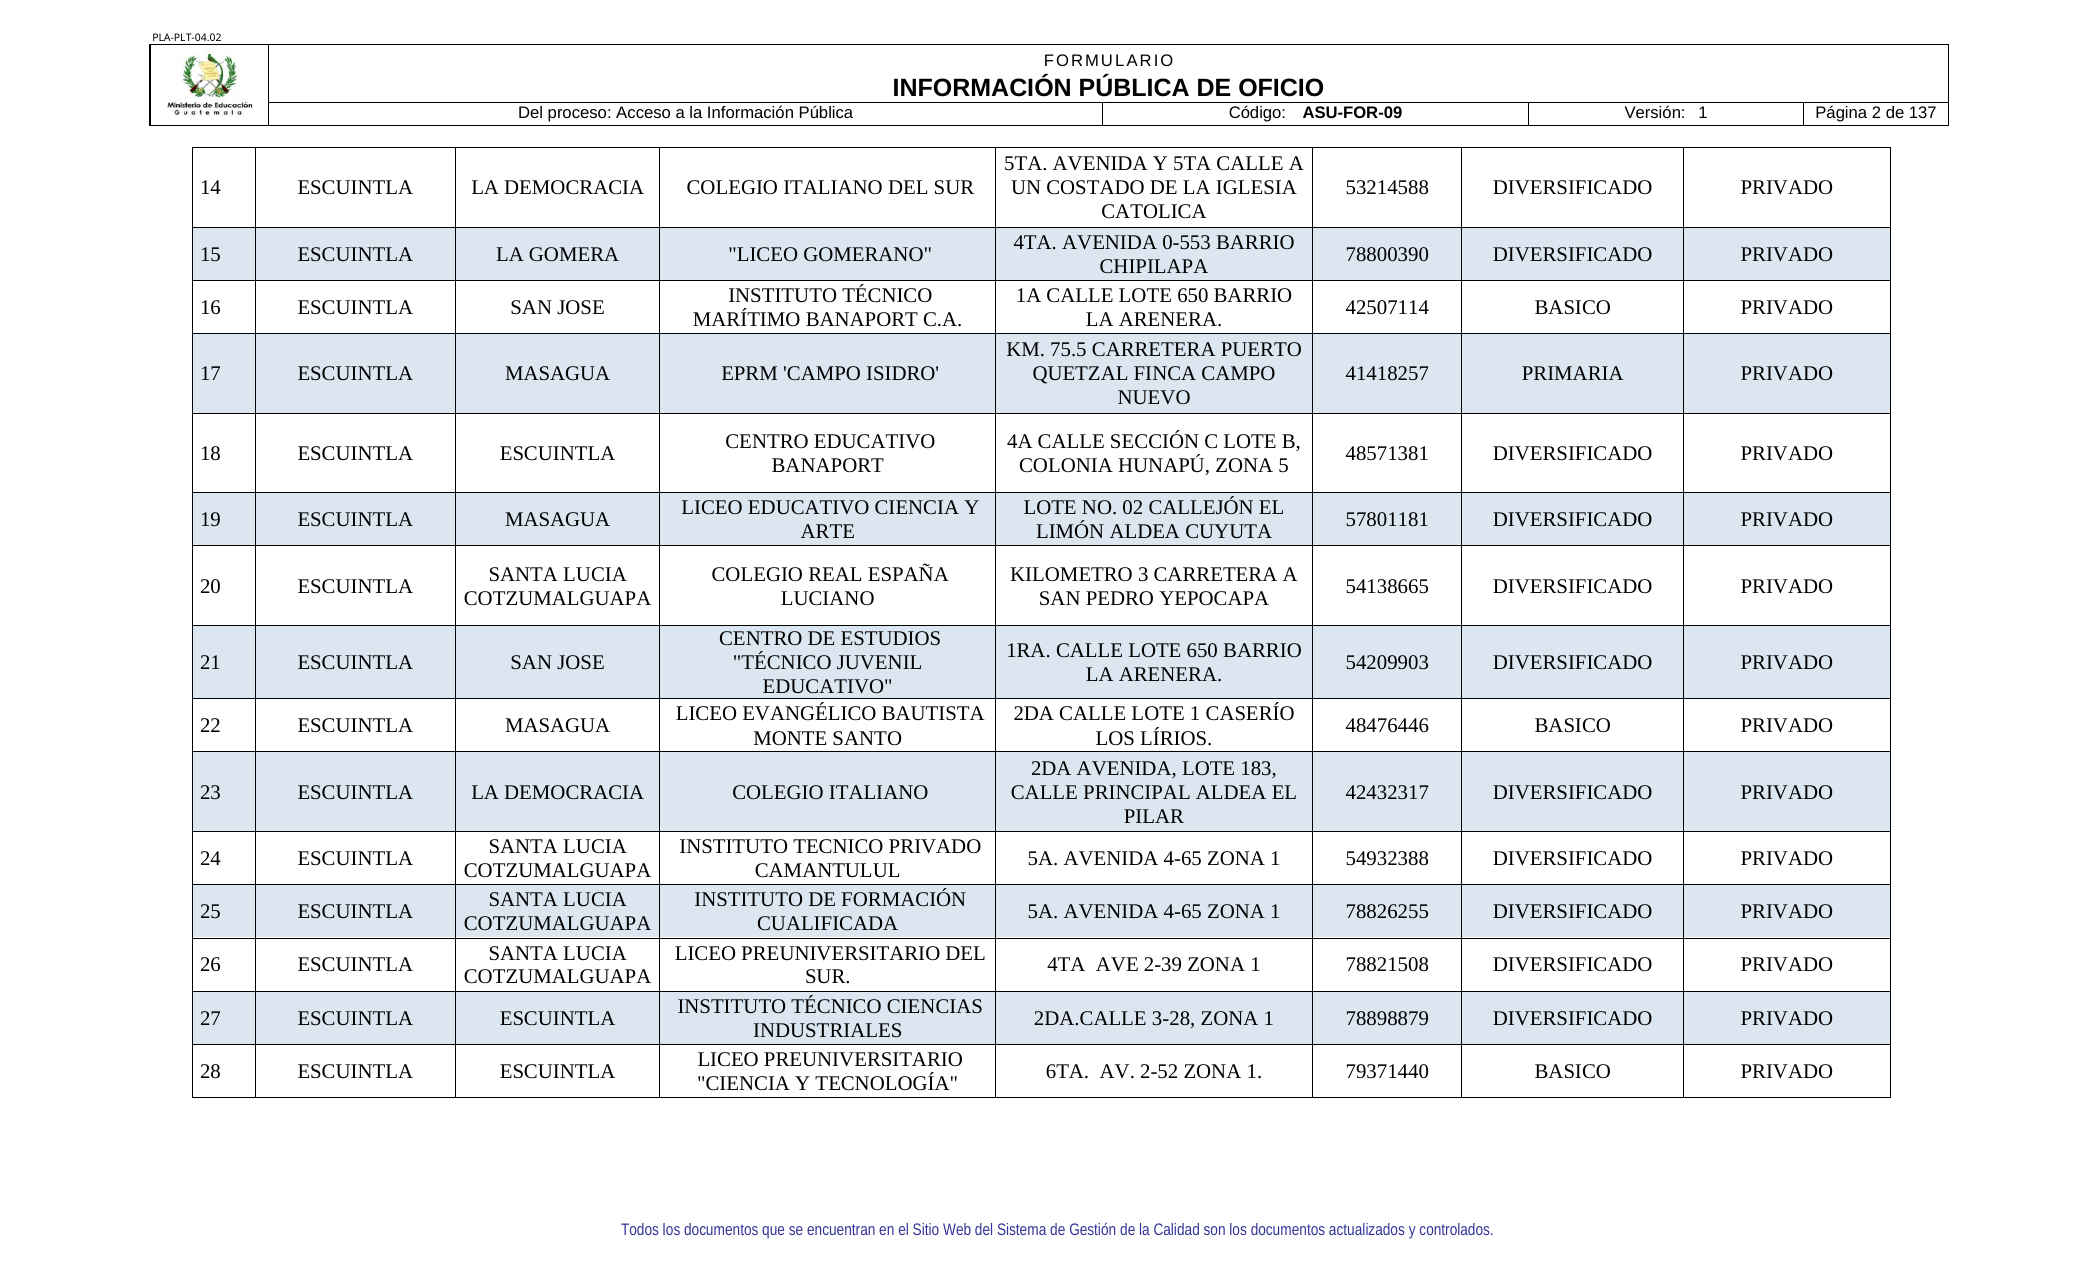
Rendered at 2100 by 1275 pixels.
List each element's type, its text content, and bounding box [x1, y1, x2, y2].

table_cell COLEGIO ITALIANO DEL SUR [660, 148, 995, 227]
table_cell KM. 75.5 CARRETERA PUERTO QUETZAL FINCA CAMPO NUEVO [996, 334, 1312, 413]
table_cell 4A CALLE SECCIÓN C LOTE B, COLONIA HUNAPÚ, ZONA 5 [996, 414, 1312, 492]
table_cell LICEO EVANGÉLICO BAUTISTA MONTE SANTO [660, 699, 995, 751]
table_cell ESCUINTLA [256, 228, 455, 280]
table_cell 48571381 [1313, 414, 1461, 492]
table_cell ESCUINTLA [256, 885, 455, 937]
table_cell INSTITUTO TECNICO PRIVADO CAMANTULUL [660, 832, 995, 884]
table_cell PRIVADO [1684, 414, 1890, 492]
table_cell 14 [193, 148, 255, 227]
table_cell PRIVADO [1684, 992, 1890, 1044]
table_cell 78800390 [1313, 228, 1461, 280]
table_cell 79371440 [1313, 1045, 1461, 1097]
table_cell LICEO EDUCATIVO CIENCIA Y ARTE [660, 493, 995, 545]
table_cell 19 [193, 493, 255, 545]
table_cell 78821508 [1313, 939, 1461, 991]
table_cell PRIVADO [1684, 281, 1890, 333]
table_cell 23 [193, 752, 255, 831]
table_cell 42507114 [1313, 281, 1461, 333]
table_cell 54209903 [1313, 626, 1461, 698]
table_cell 1RA. CALLE LOTE 650 BARRIO LA ARENERA. [996, 626, 1312, 698]
table_cell 16 [193, 281, 255, 333]
table_cell DIVERSIFICADO [1462, 832, 1683, 884]
table_cell DIVERSIFICADO [1462, 414, 1683, 492]
table_cell PRIVADO [1684, 832, 1890, 884]
table_cell 21 [193, 626, 255, 698]
table_cell 2DA CALLE LOTE 1 CASERÍO LOS LÍRIOS. [996, 699, 1312, 751]
table_cell ESCUINTLA [256, 148, 455, 227]
table_cell MASAGUA [456, 334, 659, 413]
table_cell 15 [193, 228, 255, 280]
table_cell 2DA.CALLE 3-28, ZONA 1 [996, 992, 1312, 1044]
table_cell DIVERSIFICADO [1462, 148, 1683, 227]
table_cell PRIVADO [1684, 939, 1890, 991]
table_cell ESCUINTLA [456, 1045, 659, 1097]
table_cell LA GOMERA [456, 228, 659, 280]
table_cell MASAGUA [456, 699, 659, 751]
table_cell ESCUINTLA [256, 546, 455, 625]
table_cell SANTA LUCIA COTZUMALGUAPA [456, 546, 659, 625]
table_cell COLEGIO ITALIANO [660, 752, 995, 831]
table_cell LICEO PREUNIVERSITARIO "CIENCIA Y TECNOLOGÍA" [660, 1045, 995, 1097]
table_cell PRIVADO [1684, 626, 1890, 698]
table_cell ESCUINTLA [256, 626, 455, 698]
table_cell 78898879 [1313, 992, 1461, 1044]
table_cell LICEO PREUNIVERSITARIO DEL SUR. [660, 939, 995, 991]
table_cell SANTA LUCIA COTZUMALGUAPA [456, 832, 659, 884]
table_cell 5A. AVENIDA 4-65 ZONA 1 [996, 885, 1312, 937]
table_cell ESCUINTLA [256, 334, 455, 413]
table_cell DIVERSIFICADO [1462, 228, 1683, 280]
table_cell PRIVADO [1684, 334, 1890, 413]
table_cell 5TA. AVENIDA Y 5TA CALLE A UN COSTADO DE LA IGLESIA CATOLICA [996, 148, 1312, 227]
table_cell 18 [193, 414, 255, 492]
table_cell 26 [193, 939, 255, 991]
table_cell 53214588 [1313, 148, 1461, 227]
table_cell DIVERSIFICADO [1462, 992, 1683, 1044]
table_cell BASICO [1462, 281, 1683, 333]
table_cell 2DA AVENIDA, LOTE 183, CALLE PRINCIPAL ALDEA EL PILAR [996, 752, 1312, 831]
table_cell 25 [193, 885, 255, 937]
table_cell ESCUINTLA [256, 281, 455, 333]
table_cell ESCUINTLA [256, 832, 455, 884]
table_cell PRIVADO [1684, 885, 1890, 937]
table_cell DIVERSIFICADO [1462, 939, 1683, 991]
table_cell DIVERSIFICADO [1462, 885, 1683, 937]
table_cell PRIVADO [1684, 148, 1890, 227]
table_cell 6TA. AV. 2-52 ZONA 1. [996, 1045, 1312, 1097]
table_cell ESCUINTLA [256, 493, 455, 545]
table_cell DIVERSIFICADO [1462, 546, 1683, 625]
picture [166, 51, 253, 117]
table_cell SANTA LUCIA COTZUMALGUAPA [456, 939, 659, 991]
table_cell 1A CALLE LOTE 650 BARRIO LA ARENERA. [996, 281, 1312, 333]
table_cell 24 [193, 832, 255, 884]
table_cell PRIVADO [1684, 1045, 1890, 1097]
table_cell PRIVADO [1684, 228, 1890, 280]
table_cell DIVERSIFICADO [1462, 493, 1683, 545]
table_cell MASAGUA [456, 493, 659, 545]
table_cell ESCUINTLA [256, 939, 455, 991]
table_cell BASICO [1462, 1045, 1683, 1097]
table_cell PRIVADO [1684, 752, 1890, 831]
table_cell 27 [193, 992, 255, 1044]
table_cell LOTE NO. 02 CALLEJÓN EL LIMÓN ALDEA CUYUTA [996, 493, 1312, 545]
table_cell 5A. AVENIDA 4-65 ZONA 1 [996, 832, 1312, 884]
table_cell 17 [193, 334, 255, 413]
table_cell ESCUINTLA [256, 752, 455, 831]
table_cell KILOMETRO 3 CARRETERA A SAN PEDRO YEPOCAPA [996, 546, 1312, 625]
table_cell ESCUINTLA [256, 1045, 455, 1097]
table_cell 22 [193, 699, 255, 751]
table_cell COLEGIO REAL ESPAÑA LUCIANO [660, 546, 995, 625]
table_cell 78826255 [1313, 885, 1461, 937]
table_cell "LICEO GOMERANO" [660, 228, 995, 280]
table_cell 41418257 [1313, 334, 1461, 413]
table_cell ESCUINTLA [256, 699, 455, 751]
table_cell PRIVADO [1684, 699, 1890, 751]
table_cell ESCUINTLA [456, 414, 659, 492]
table_cell LA DEMOCRACIA [456, 148, 659, 227]
table_cell ESCUINTLA [256, 992, 455, 1044]
table_cell 54932388 [1313, 832, 1461, 884]
table_cell SAN JOSE [456, 626, 659, 698]
table_cell DIVERSIFICADO [1462, 752, 1683, 831]
table_cell ESCUINTLA [456, 992, 659, 1044]
table_cell DIVERSIFICADO [1462, 626, 1683, 698]
table_cell SANTA LUCIA COTZUMALGUAPA [456, 885, 659, 937]
table_cell 20 [193, 546, 255, 625]
table_cell 54138665 [1313, 546, 1461, 625]
table_cell 4TA. AVENIDA 0-553 BARRIO CHIPILAPA [996, 228, 1312, 280]
table_cell 4TA AVE 2-39 ZONA 1 [996, 939, 1312, 991]
table_cell INSTITUTO DE FORMACIÓN CUALIFICADA [660, 885, 995, 937]
table_cell BASICO [1462, 699, 1683, 751]
table_cell 48476446 [1313, 699, 1461, 751]
table_cell PRIVADO [1684, 546, 1890, 625]
table_cell 42432317 [1313, 752, 1461, 831]
table_cell CENTRO DE ESTUDIOS "TÉCNICO JUVENIL EDUCATIVO" [660, 626, 995, 698]
table_cell 57801181 [1313, 493, 1461, 545]
table_cell EPRM 'CAMPO ISIDRO' [660, 334, 995, 413]
table_cell SAN JOSE [456, 281, 659, 333]
table_cell INSTITUTO TÉCNICO CIENCIAS INDUSTRIALES [660, 992, 995, 1044]
table_cell CENTRO EDUCATIVO BANAPORT [660, 414, 995, 492]
table_cell PRIMARIA [1462, 334, 1683, 413]
table_cell ESCUINTLA [256, 414, 455, 492]
table_cell LA DEMOCRACIA [456, 752, 659, 831]
table_cell INSTITUTO TÉCNICO MARÍTIMO BANAPORT C.A. [660, 281, 995, 333]
table_cell 28 [193, 1045, 255, 1097]
table_cell PRIVADO [1684, 493, 1890, 545]
